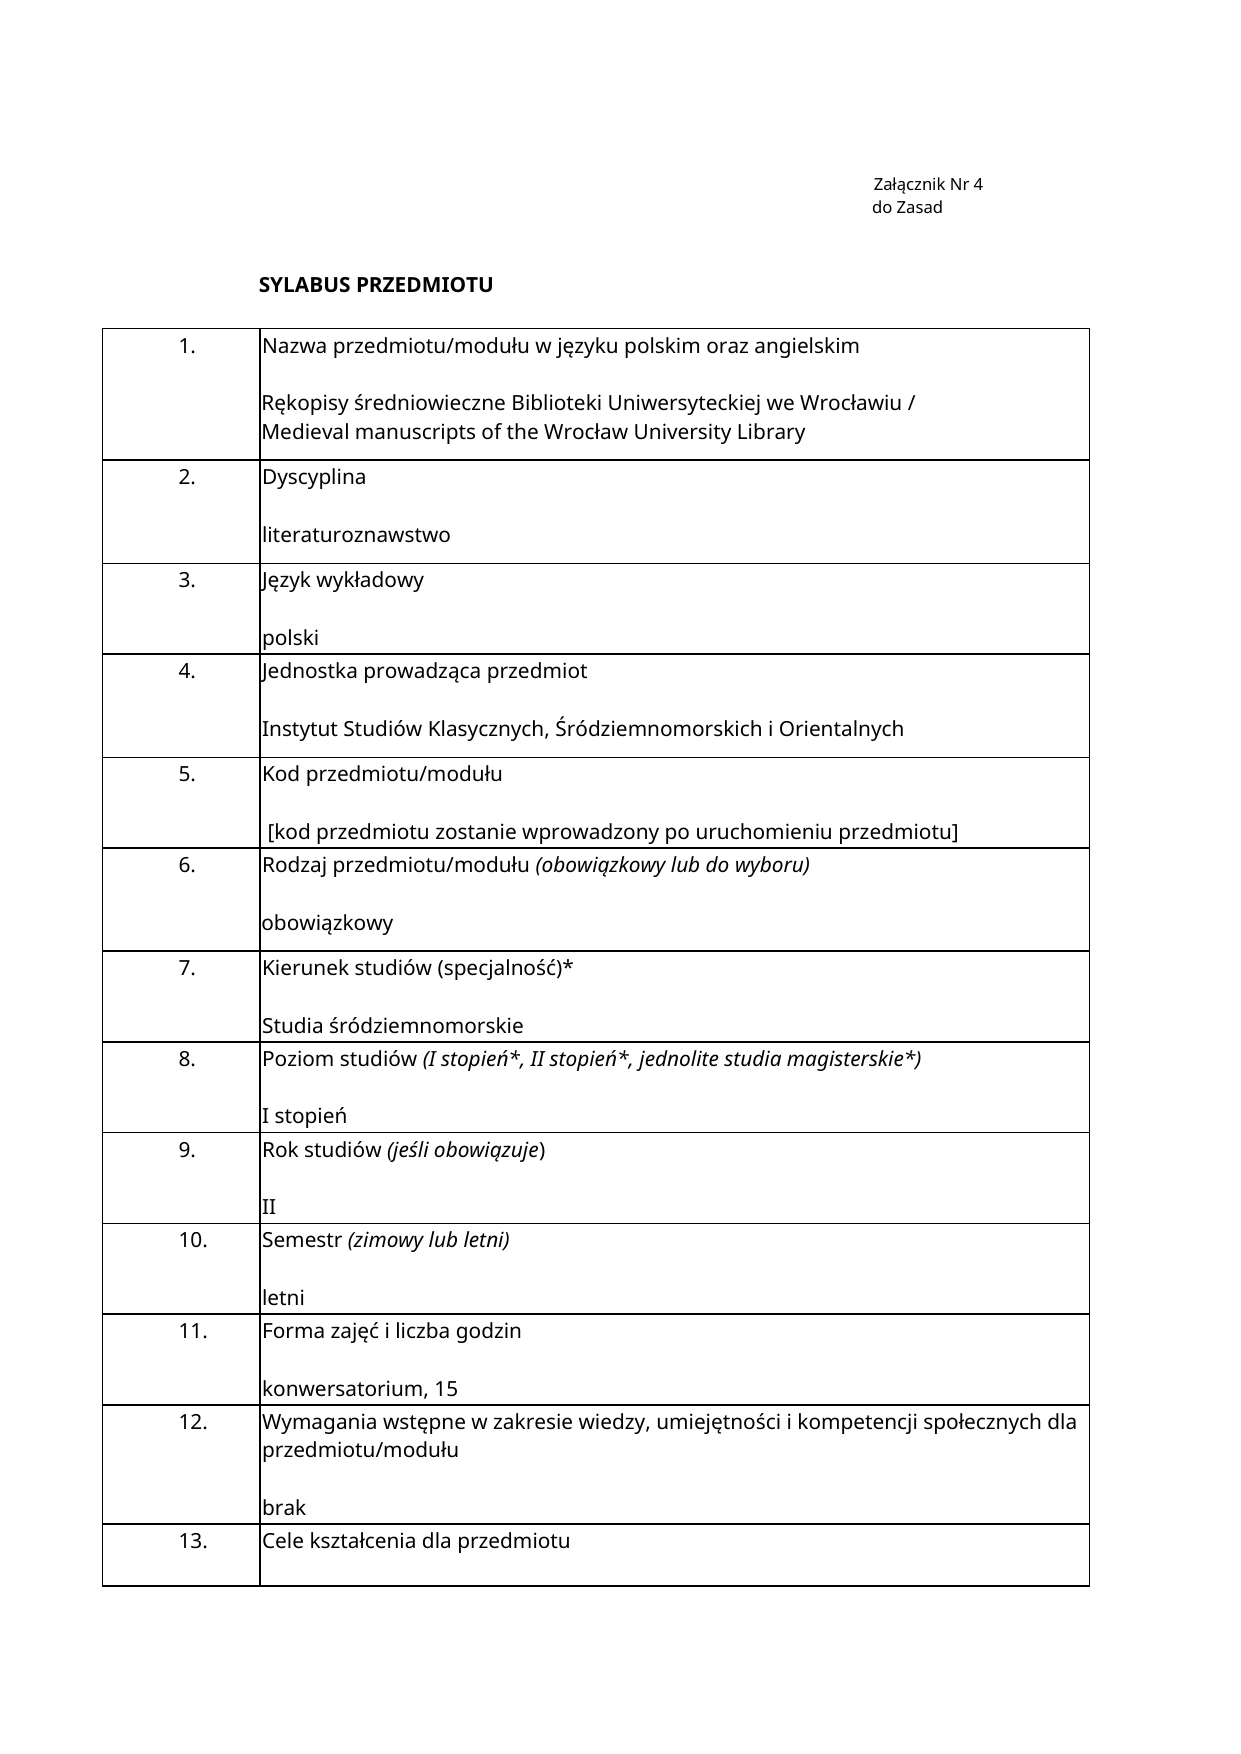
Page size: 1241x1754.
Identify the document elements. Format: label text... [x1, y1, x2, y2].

table_cell Poziom studiów (I stopień*, II stopień*, jednolite studia magisterskie*) I stopień [261, 1043, 1089, 1132]
table_header Nazwa przedmiotu/modułu w języku polskim oraz angielskim Rękopisy średniowieczne Biblioteki Uniwersyteckiej we Wrocławiu / Medieval manuscripts of the Wrocław University Library [261, 329, 1089, 459]
table_cell Język wykładowy polski [261, 564, 1089, 653]
table_cell [103, 849, 259, 950]
table_cell [103, 1406, 259, 1523]
table_cell Dyscyplina literaturoznawstwo [261, 461, 1089, 562]
table_cell Kierunek studiów (specjalność)* Studia śródziemnomorskie [261, 952, 1089, 1041]
table_cell Rodzaj przedmiotu/modułu (obowiązkowy lub do wyboru) obowiązkowy [261, 849, 1089, 950]
table_cell Jednostka prowadząca przedmiot Instytut Studiów Klasycznych, Śródziemnomorskich i Orientalnych [261, 655, 1089, 756]
table_cell [103, 1133, 259, 1222]
table_cell [103, 1525, 259, 1585]
table_cell [103, 1043, 259, 1132]
table_cell Forma zajęć i liczba godzin konwersatorium, 15 [261, 1315, 1089, 1404]
table_cell Wymagania wstępne w zakresie wiedzy, umiejętności i kompetencji społecznych dla przedmiotu/modułu brak [261, 1406, 1089, 1523]
table_header [103, 329, 259, 459]
table_cell [103, 461, 259, 562]
table_cell [103, 1315, 259, 1404]
table_cell [103, 758, 259, 847]
table_cell [103, 952, 259, 1041]
table_cell Rok studiów (jeśli obowiązuje) II [261, 1133, 1089, 1222]
table_cell [103, 655, 259, 756]
table_cell Semestr (zimowy lub letni) letni [261, 1224, 1089, 1313]
text do Zasad [812, 195, 1120, 218]
table_cell [103, 564, 259, 653]
table_cell [103, 1224, 259, 1313]
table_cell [261, 1525, 1089, 1585]
text SYLABUS PRZEDMIOTU [91, 270, 1090, 298]
table_cell Kod przedmiotu/modułu [kod przedmiotu zostanie wprowadzony po uruchomieniu przedmiotu] [261, 758, 1089, 847]
text Załącznik Nr 4 [873, 173, 1120, 195]
